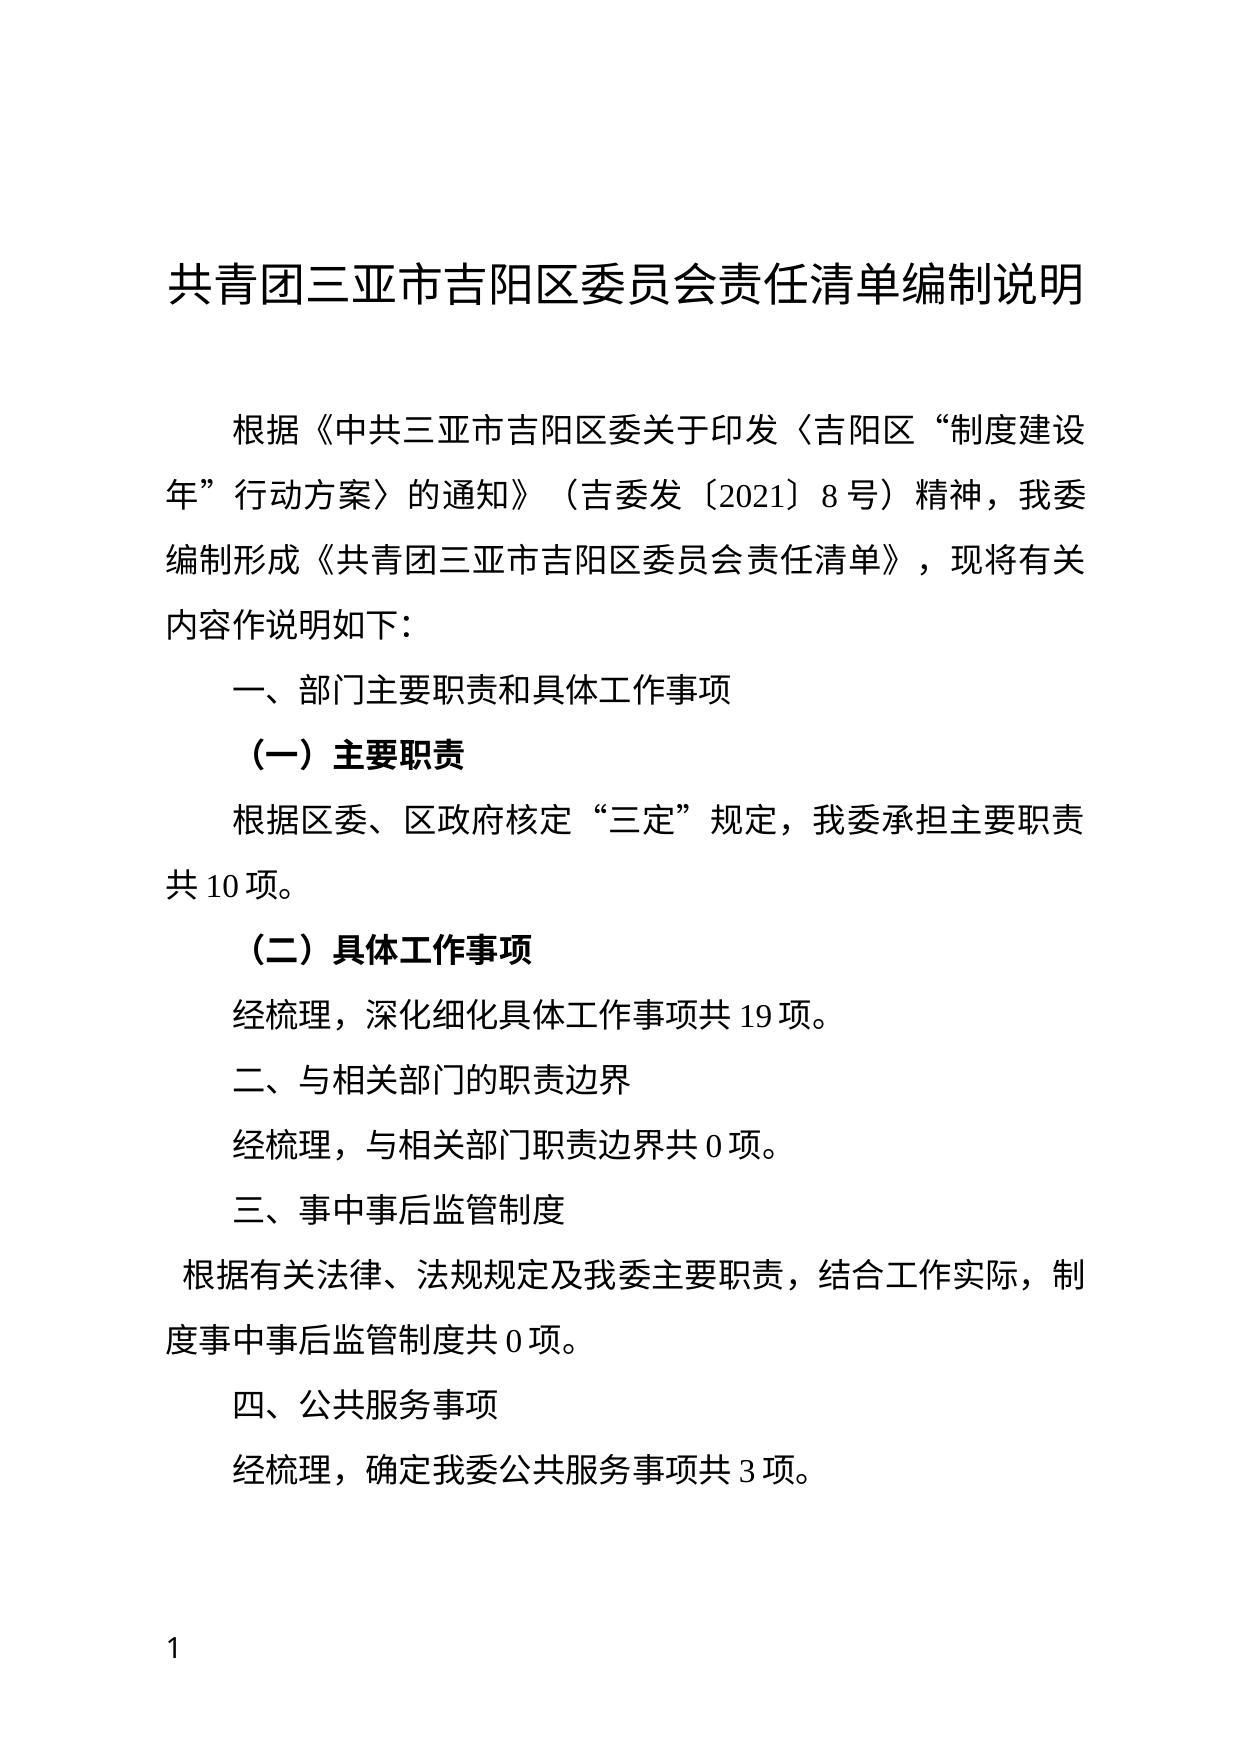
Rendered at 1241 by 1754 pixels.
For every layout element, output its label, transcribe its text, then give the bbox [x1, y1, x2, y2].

text 经梳理，与相关部门职责边界共0项。 [165, 1110, 1087, 1175]
text 根据区委、区政府核定“三定”规定，我委承担主要职责共10项。 [165, 785, 1087, 915]
text 经梳理，深化细化具体工作事项共19项。 [165, 980, 1087, 1045]
text （一）主要职责 [165, 720, 1087, 785]
text 根据《中共三亚市吉阳区委关于印发〈吉阳区“制度建设年”行动方案〉的通知》（吉委发〔2021〕8号）精神，我委编制形成《共青团三亚市吉阳区委员会责任清单》，现将有关内容作说明如下： [165, 395, 1087, 655]
list 根据有关法律、法规规定及我委主要职责，结合工作实际，制度事中事后监管制度共0项。 [165, 1240, 1087, 1370]
text 二、与相关部门的职责边界 [165, 1045, 1087, 1110]
text 三、事中事后监管制度 [165, 1175, 1087, 1240]
text （二）具体工作事项 [165, 915, 1087, 980]
text 经梳理，确定我委公共服务事项共3项。 [165, 1435, 1087, 1500]
text 四、公共服务事项 [165, 1370, 1087, 1435]
text 共青团三亚市吉阳区委员会责任清单编制说明 [165, 233, 1087, 330]
text 一、部门主要职责和具体工作事项 [165, 655, 1087, 720]
